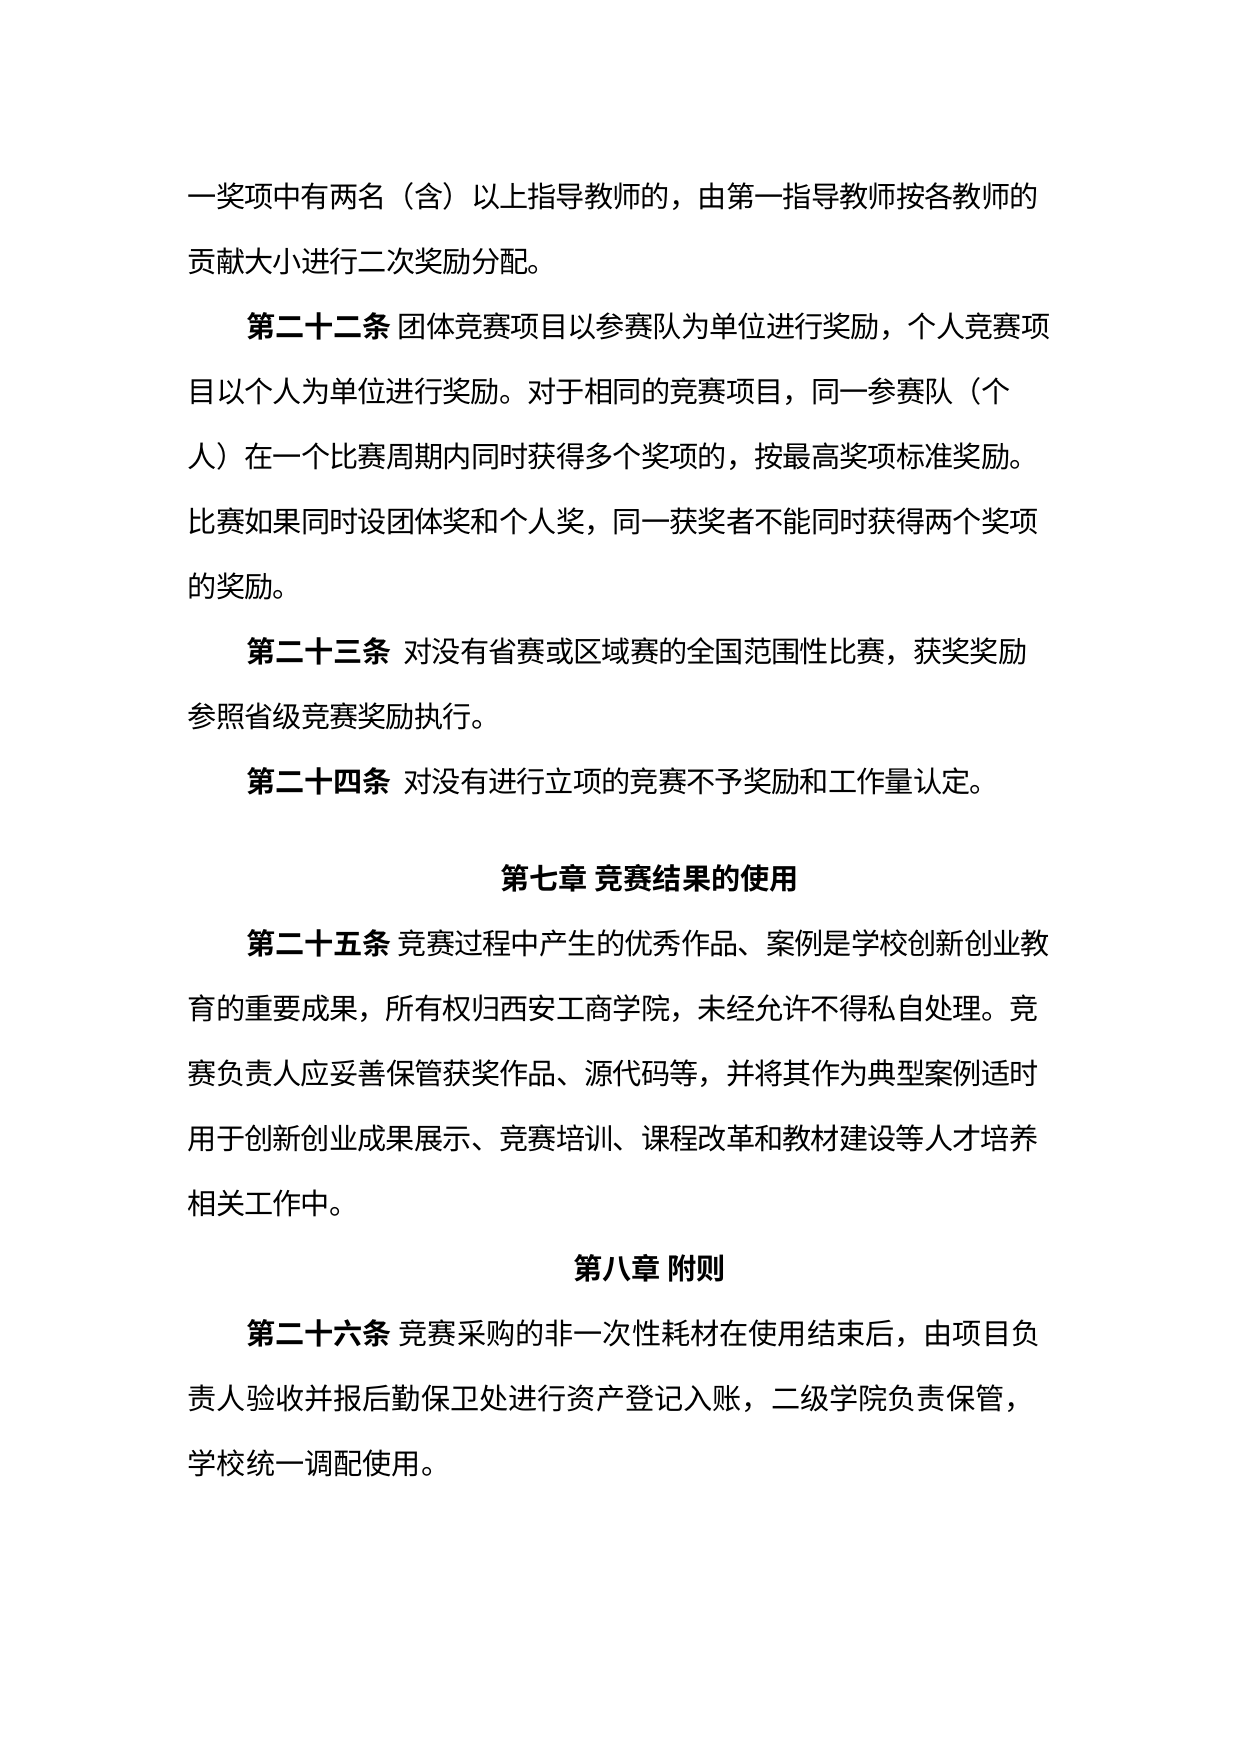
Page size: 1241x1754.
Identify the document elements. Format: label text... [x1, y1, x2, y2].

text 第二十二条 团体竞赛项目以参赛队为单位进行奖励，个人竞赛项目以个人为单位进行奖励。对于相同的竞赛项目，同一参赛队（个人）在一个比赛周期内同时获得多个奖项的，按最高奖项标准奖励。比赛如果同时设团体奖和个人奖，同一获奖者不能同时获得两个奖项的奖励。 [187, 292, 1053, 617]
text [187, 162, 1053, 292]
text 第二十五条 竞赛过程中产生的优秀作品、案例是学校创新创业教育的重要成果，所有权归西安工商学院，未经允许不得私自处理。竞赛负责人应妥善保管获奖作品、源代码等，并将其作为典型案例适时用于创新创业成果展示、竞赛培训、课程改革和教材建设等人才培养相关工作中。 [187, 909, 1053, 1234]
text 第二十四条 对没有进行立项的竞赛不予奖励和工作量认定。 [187, 747, 1053, 812]
text 第二十六条 竞赛采购的非一次性耗材在使用结束后，由项目负责人验收并报后勤保卫处进行资产登记入账，二级学院负责保管，学校统一调配使用。 [187, 1299, 1053, 1494]
text 第八章 附则 [187, 1234, 1053, 1299]
text 第二十三条 对没有省赛或区域赛的全国范围性比赛，获奖奖励参照省级竞赛奖励执行。 [187, 617, 1053, 747]
text 第七章 竞赛结果的使用 [187, 844, 1053, 909]
